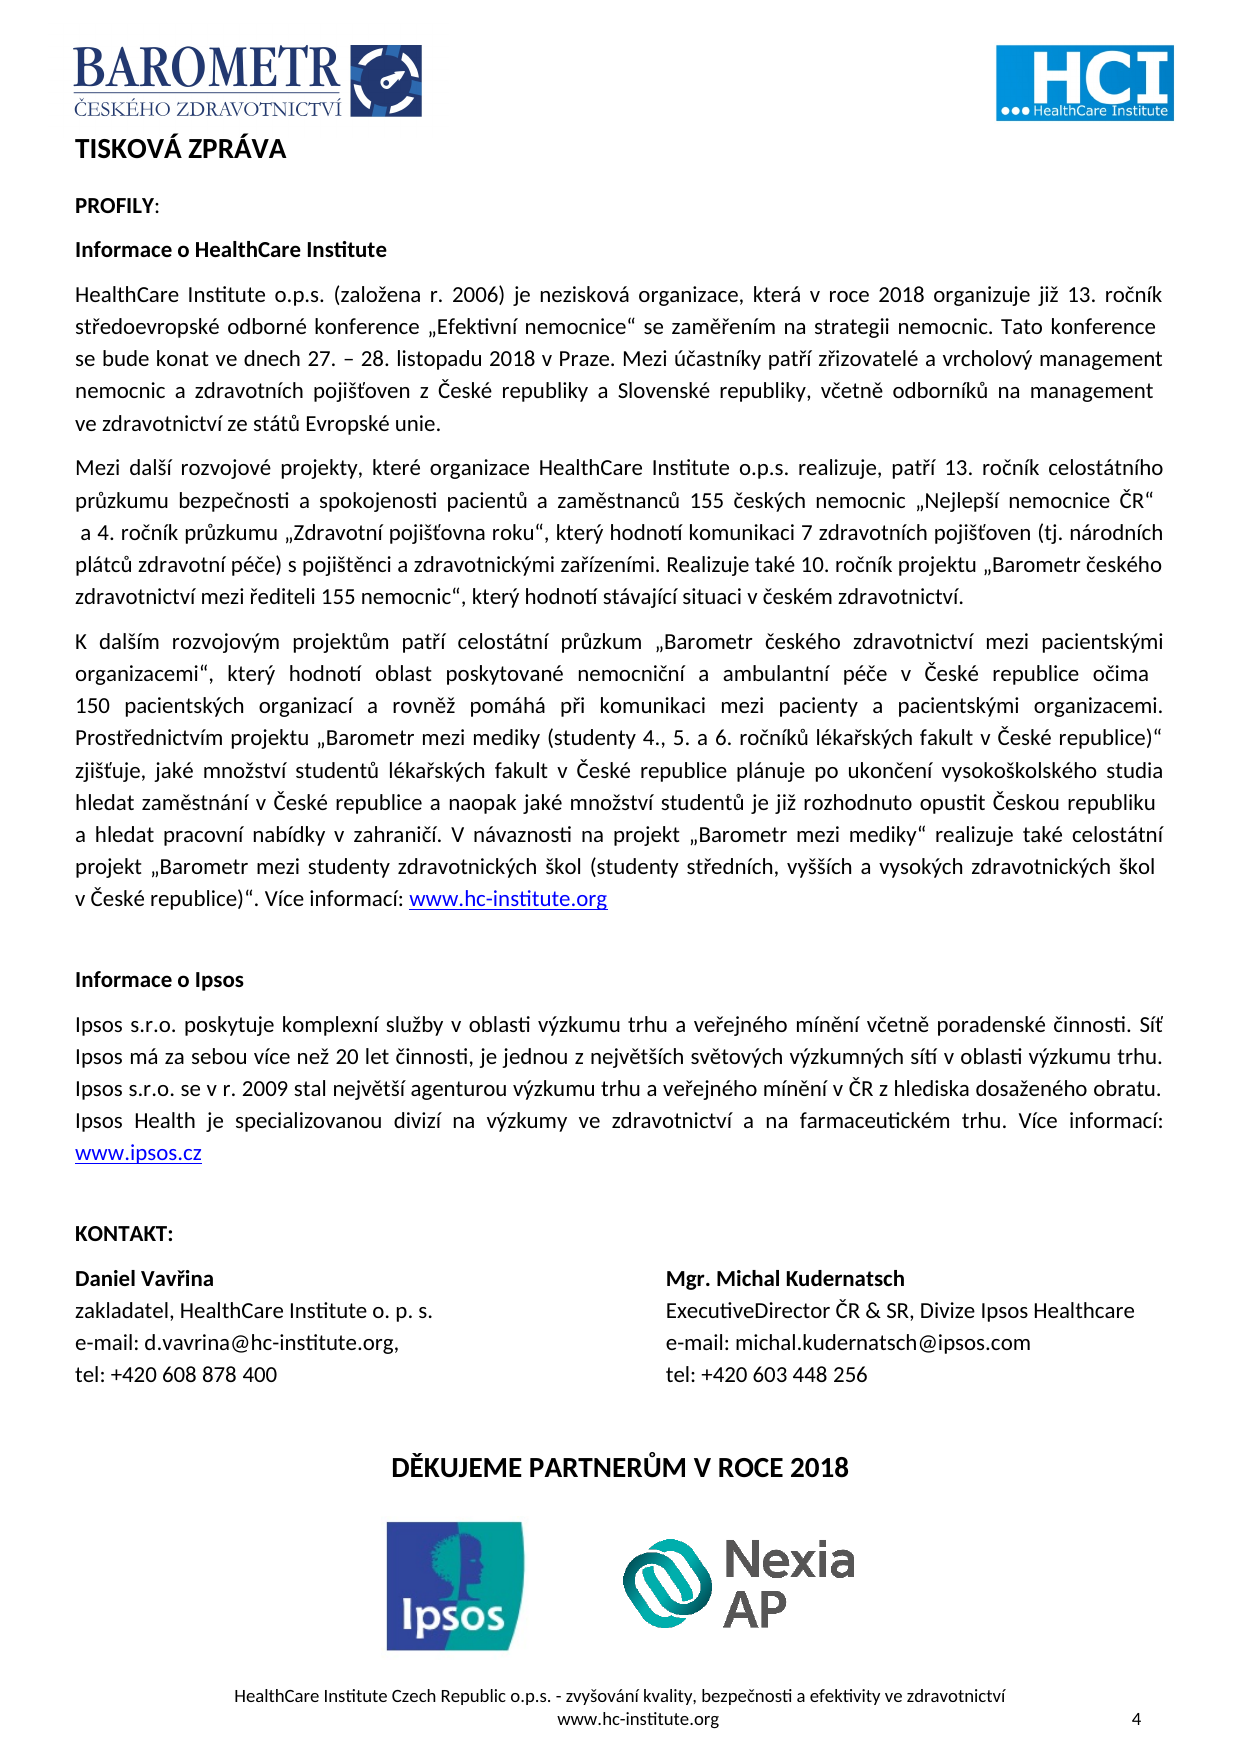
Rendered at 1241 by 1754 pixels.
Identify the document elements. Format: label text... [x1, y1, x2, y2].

text Daniel Vavřina Mgr. Michal Kudernatsch zakladatel, HealthCare Institute o. p. s. ExecutiveDirector ČR & SR, Divize Ipsos Healthcare e-mail: d.vavrina@hc-institute.org, e-mail: michal.kudernatsch@ipsos.com tel: +420 608 878 400 tel: +420 603 448 256 [75, 1264, 1165, 1388]
text Ipsos s.r.o. poskytuje komplexní služby v oblasti výzkumu trhu a veřejného mínění včetně poradenské činnosti. Síť Ipsos má za sebou více než 20 let činnosti, je jednou z největších světových výzkumných sítí v oblasti výzkumu trhu. Ipsos s.r.o. se v r. 2009 stal největší agenturou výzkumu trhu a veřejného mínění v ČR z hlediska dosaženého obratu. Ipsos Health je specializovanou divizí na výzkumy ve zdravotnictví a na farmaceutickém trhu. Více informací: www.ipsos.cz [75, 1010, 1165, 1166]
text DĚKUJEME PARTNERŮM V ROCE 2018 [75, 1449, 1165, 1485]
text HealthCare Institute o.p.s. (založena r. 2006) je nezisková organizace, která v roce 2018 organizuje již 13. ročník středoevropské odborné konference „Efektivní nemocnice“ se zaměřením na strategii nemocnic. Tato konference se bude konat ve dnech 27. – 28. listopadu 2018 v Praze. Mezi účastníky patří zřizovatelé a vrcholový management nemocnic a zdravotních pojišťoven z České republiky a Slovenské republiky, včetně odborníků na management ve zdravotnictví ze států Evropské unie. [75, 280, 1165, 437]
picture [623, 1539, 854, 1641]
picture [993, 42, 1177, 124]
text PROFILY: [75, 191, 1165, 219]
text KONTAKT: [75, 1219, 1165, 1247]
text Mezi další rozvojové projekty, které organizace HealthCare Institute o.p.s. realizuje, patří 13. ročník celostátního průzkumu bezpečnosti a spokojenosti pacientů a zaměstnanců 155 českých nemocnic „Nejlepší nemocnice ČR“ a 4. ročník průzkumu „Zdravotní pojišťovna roku“, který hodnotí komunikaci 7 zdravotních pojišťoven (tj. národních plátců zdravotní péče) s pojištěnci a zdravotnickými zařízeními. Realizuje také 10. ročník projektu „Barometr českého zdravotnictví mezi řediteli 155 nemocnic“, který hodnotí stávající situaci v českém zdravotnictví. [75, 453, 1165, 610]
text Informace o Ipsos [75, 965, 1165, 993]
text K dalším rozvojovým projektům patří celostátní průzkum „Barometr českého zdravotnictví mezi pacientskými organizacemi“, který hodnotí oblast poskytované nemocniční a ambulantní péče v České republice očima 150 pacientských organizací a rovněž pomáhá při komunikaci mezi pacienty a pacientskými organizacemi. Prostřednictvím projektu „Barometr mezi mediky (studenty 4., 5. a 6. ročníků lékařských fakult v České republice)“ zjišťuje, jaké množství studentů lékařských fakult v České republice plánuje po ukončení vysokoškolského studia hledat zaměstnání v České republice a naopak jaké množství studentů je již rozhodnuto opustit Českou republiku a hledat pracovní nabídky v zahraničí. V návaznosti na projekt „Barometr mezi mediky“ realizuje také celostátní projekt „Barometr mezi studenty zdravotnických škol (studenty středních, vyšších a vysokých zdravotnických škol v České republice)“. Více informací: www.hc-institute.org [75, 627, 1165, 912]
picture [380, 1516, 532, 1660]
picture [47, 23, 449, 138]
text Informace o HealthCare Institute [75, 235, 1165, 263]
